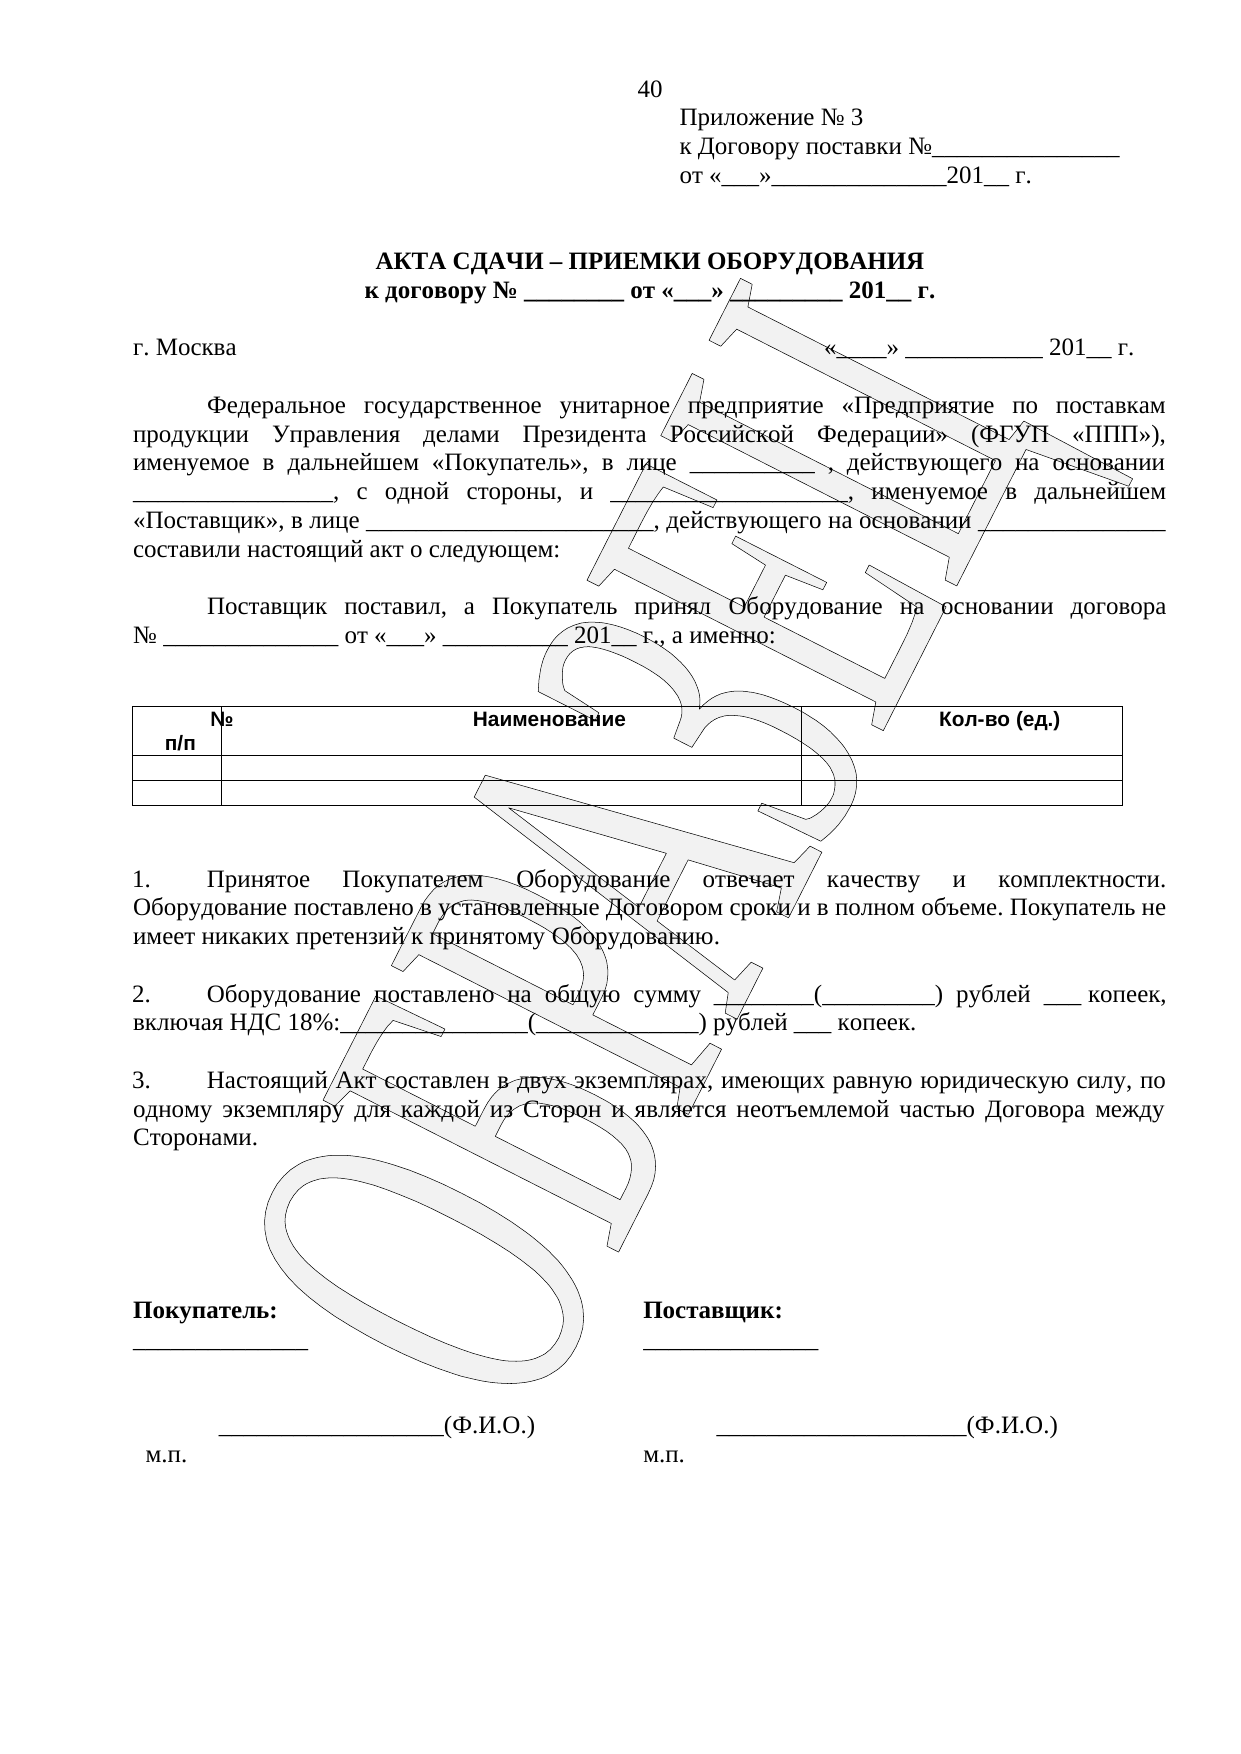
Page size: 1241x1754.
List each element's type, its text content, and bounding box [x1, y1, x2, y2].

list Принятое Покупателем Оборудование отвечает качеству и комплектности. Оборудование поставлено в установленные Договором сроки и в полном объеме. Покупатель не имеет никаких претензий к принятому Оборудованию. [132, 864, 1167, 950]
list Оборудование поставлено на общую сумму ________(_________) рублей ___ копеек, включая НДС 18%:_______________(_____________) рублей ___ копеек. [132, 979, 1167, 1036]
table_header Кол-во (ед.) [802, 707, 1122, 755]
table_cell [802, 756, 1122, 780]
text АКТА СДАЧИ – ПРИЕМКИ ОБОРУДОВАНИЯ [133, 246, 1167, 275]
text Приложение № 3 [679, 102, 1167, 131]
table_cell [222, 781, 801, 805]
list Настоящий Акт составлен в двух экземплярах, имеющих равную юридическую силу, по одному экземпляру для каждой из Сторон и является неотъемлемой частью Договора между Сторонами. [132, 1065, 1167, 1151]
table_header Поставщик: ______________ ____________________(Ф.И.О.) м.п. [632, 1295, 1142, 1467]
text Федеральное государственное унитарное предприятие «Предприятие по поставкам продукции Управления делами Президента Российской Федерации» (ФГУП «ППП»), именуемое в дальнейшем «Покупатель», в лице __________ , действующего на основании ________________, с одной стороны, и ___________________, именуемое в дальнейшем «Поставщик», в лице _______________________, действующего на основании _______________ составили настоящий акт о следующем: [133, 390, 1167, 562]
text г. Москва «____» ___________ 201__ г. [133, 332, 1167, 361]
table_header Покупатель: ______________ __________________(Ф.И.О.) м.п. [122, 1295, 632, 1467]
table_cell [802, 781, 1122, 805]
table_cell [133, 781, 221, 805]
table_header № п/п [133, 707, 221, 755]
text к договору № ________ от «___» _________ 201__ г. [133, 275, 1167, 304]
table_header Наименование [222, 707, 801, 755]
text от «___»______________201__ г. [679, 160, 1167, 189]
text к Договору поставки №_______________ [679, 131, 1167, 160]
text Поставщик поставил, а Покупатель принял Оборудование на основании договора № ______________ от «___» __________ 201__ г., а именно: [133, 591, 1167, 649]
table_cell [222, 756, 801, 780]
table_cell [133, 756, 221, 780]
